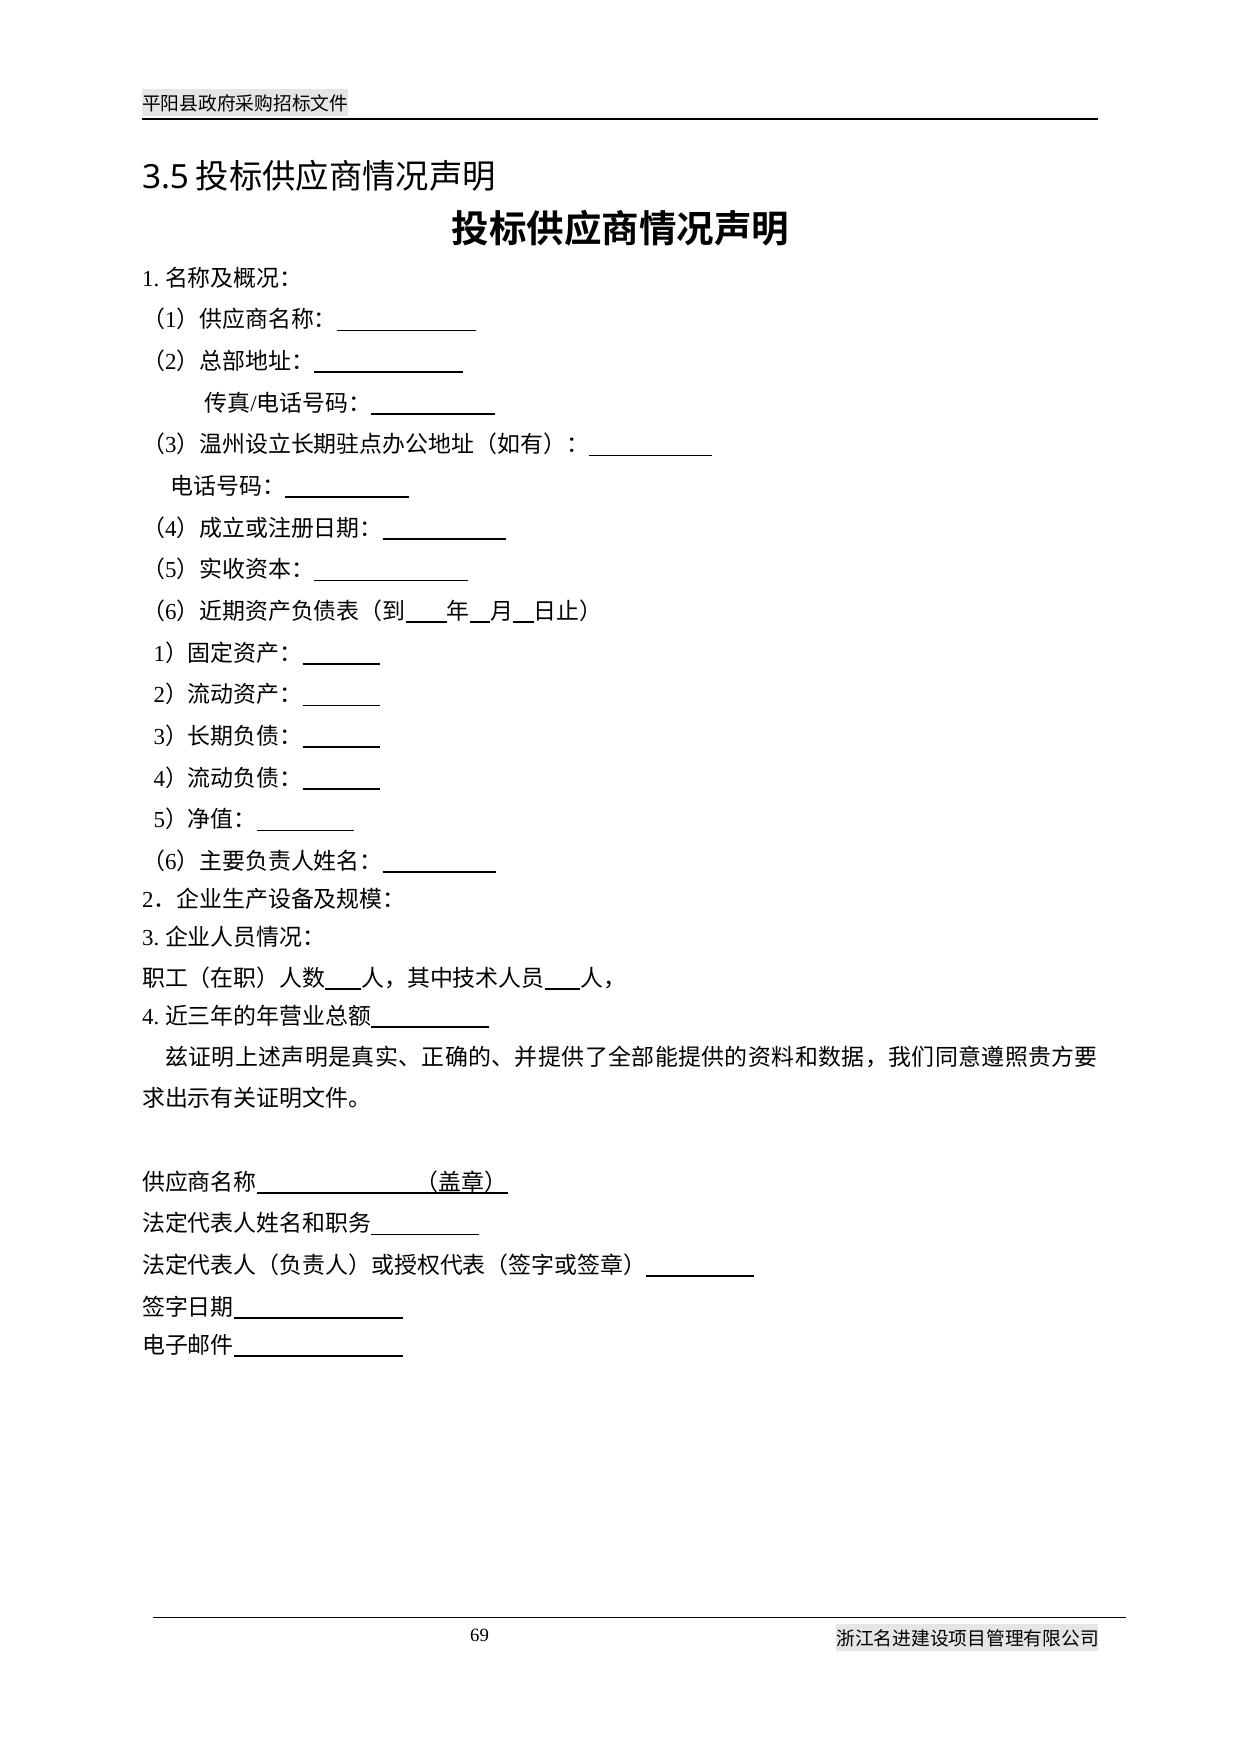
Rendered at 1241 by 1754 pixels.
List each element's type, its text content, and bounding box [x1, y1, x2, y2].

text 2）流动资产： [142, 669, 1098, 711]
text 供应商名称 （盖章） [142, 1157, 1098, 1198]
text 法定代表人姓名和职务 [142, 1198, 1098, 1240]
text 3.5投标供应商情况声明 [142, 150, 1098, 198]
text 电子邮件 [142, 1323, 1098, 1361]
text （1）供应商名称： [142, 294, 1098, 336]
text 电话号码： [142, 461, 1098, 503]
text 5）净值： [142, 794, 1098, 836]
text 1）固定资产： [142, 628, 1098, 669]
text 兹证明上述声明是真实、正确的、并提供了全部能提供的资料和数据，我们同意遵照贵方要求出示有关证明文件。 [142, 1032, 1098, 1115]
text 3）长期负债： [142, 711, 1098, 753]
text 1. 名称及概况： [142, 253, 1098, 294]
text （5）实收资本： [142, 544, 1098, 586]
text 职工（在职）人数 人，其中技术人员 人， [142, 953, 1098, 994]
text 4）流动负债： [142, 753, 1098, 794]
text 3. 企业人员情况： [142, 915, 1098, 953]
text （3）温州设立长期驻点办公地址（如有）： [142, 419, 1098, 461]
text 法定代表人（负责人）或授权代表（签字或签章） [142, 1240, 1098, 1282]
text 投标供应商情况声明 [142, 198, 1098, 253]
text 传真/电话号码： [142, 378, 1098, 419]
text （6）近期资产负债表（到 年 月 日止） [142, 586, 1098, 628]
text 4. 近三年的年营业总额 [142, 994, 1098, 1032]
text （2）总部地址： [142, 336, 1098, 378]
text 2．企业生产设备及规模： [142, 878, 1098, 915]
text （4）成立或注册日期： [142, 503, 1098, 544]
text 签字日期 [142, 1282, 1098, 1323]
text （6）主要负责人姓名： [142, 836, 1098, 878]
